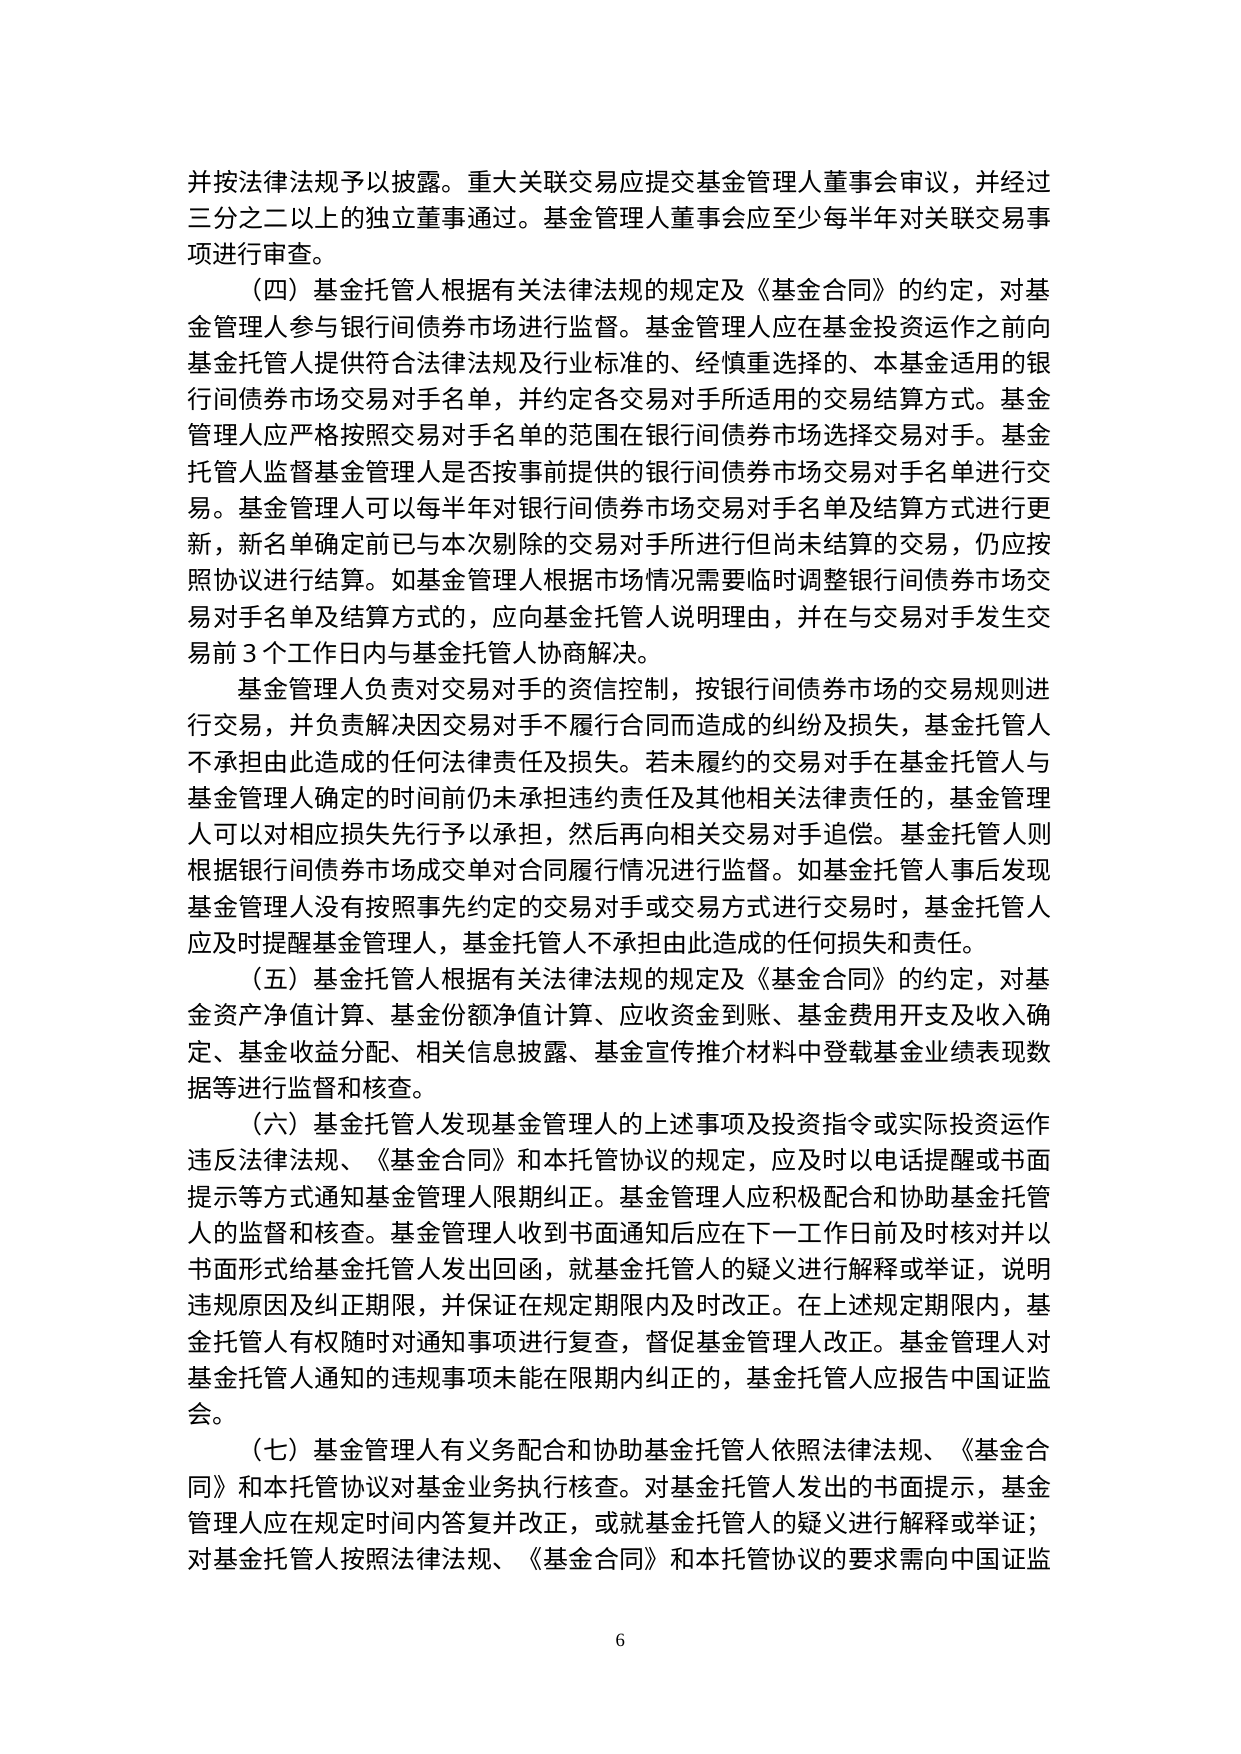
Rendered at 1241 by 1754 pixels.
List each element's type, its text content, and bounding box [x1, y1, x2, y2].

text （四）基金托管人根据有关法律法规的规定及《基金合同》的约定，对基金管理人参与银行间债券市场进行监督。基金管理人应在基金投资运作之前向基金托管人提供符合法律法规及行业标准的、经慎重选择的、本基金适用的银行间债券市场交易对手名单，并约定各交易对手所适用的交易结算方式。基金管理人应严格按照交易对手名单的范围在银行间债券市场选择交易对手。基金托管人监督基金管理人是否按事前提供的银行间债券市场交易对手名单进行交易。基金管理人可以每半年对银行间债券市场交易对手名单及结算方式进行更新，新名单确定前已与本次剔除的交易对手所进行但尚未结算的交易，仍应按照协议进行结算。如基金管理人根据市场情况需要临时调整银行间债券市场交易对手名单及结算方式的，应向基金托管人说明理由，并在与交易对手发生交易前3个工作日内与基金托管人协商解决。 [187, 271, 1053, 669]
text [187, 162, 1053, 271]
text （五）基金托管人根据有关法律法规的规定及《基金合同》的约定，对基金资产净值计算、基金份额净值计算、应收资金到账、基金费用开支及收入确定、基金收益分配、相关信息披露、基金宣传推介材料中登载基金业绩表现数据等进行监督和核查。 [187, 959, 1053, 1104]
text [187, 1431, 1053, 1576]
text 基金管理人负责对交易对手的资信控制，按银行间债券市场的交易规则进行交易，并负责解决因交易对手不履行合同而造成的纠纷及损失，基金托管人不承担由此造成的任何法律责任及损失。若未履约的交易对手在基金托管人与基金管理人确定的时间前仍未承担违约责任及其他相关法律责任的，基金管理人可以对相应损失先行予以承担，然后再向相关交易对手追偿。基金托管人则根据银行间债券市场成交单对合同履行情况进行监督。如基金托管人事后发现基金管理人没有按照事先约定的交易对手或交易方式进行交易时，基金托管人应及时提醒基金管理人，基金托管人不承担由此造成的任何损失和责任。 [187, 669, 1053, 959]
text （六）基金托管人发现基金管理人的上述事项及投资指令或实际投资运作违反法律法规、《基金合同》和本托管协议的规定，应及时以电话提醒或书面提示等方式通知基金管理人限期纠正。基金管理人应积极配合和协助基金托管人的监督和核查。基金管理人收到书面通知后应在下一工作日前及时核对并以书面形式给基金托管人发出回函，就基金托管人的疑义进行解释或举证，说明违规原因及纠正期限，并保证在规定期限内及时改正。在上述规定期限内，基金托管人有权随时对通知事项进行复查，督促基金管理人改正。基金管理人对基金托管人通知的违规事项未能在限期内纠正的，基金托管人应报告中国证监会。 [187, 1104, 1053, 1431]
